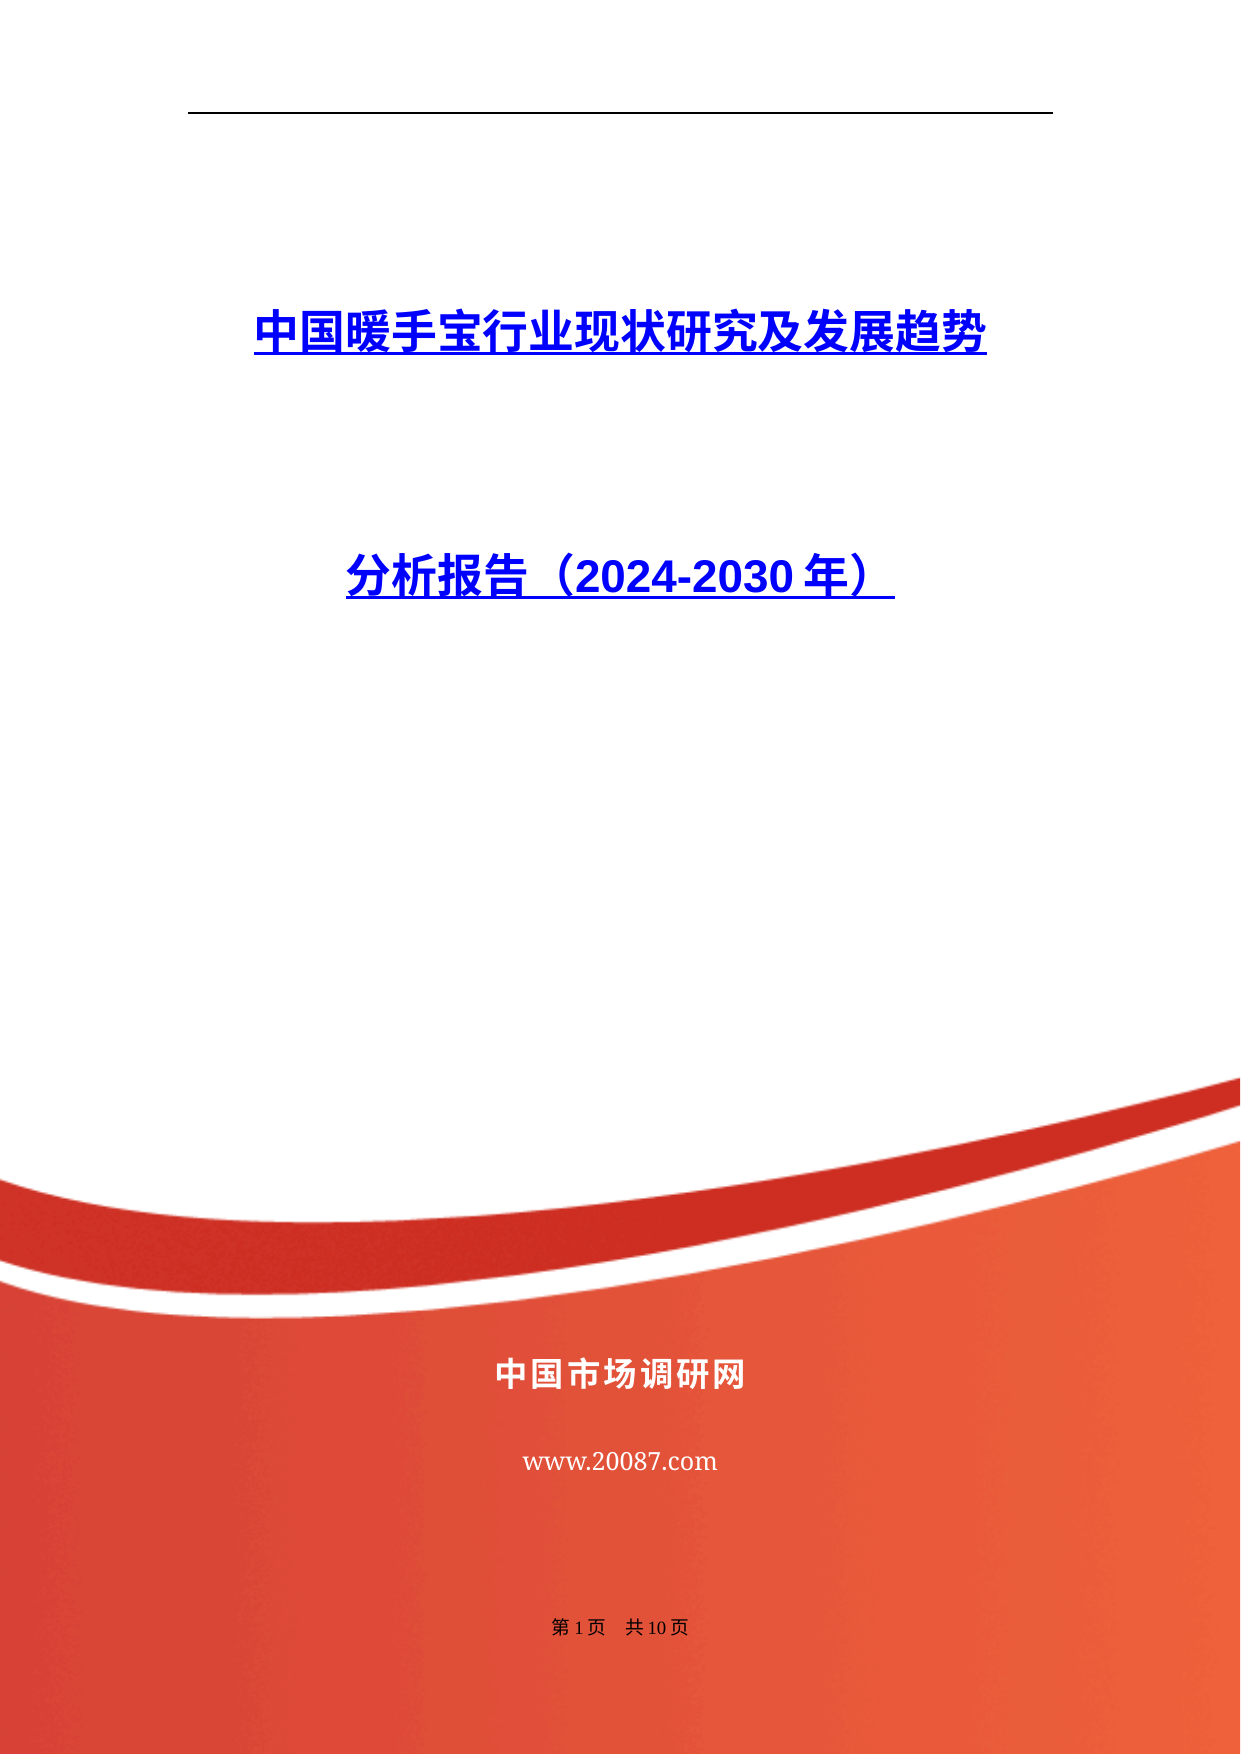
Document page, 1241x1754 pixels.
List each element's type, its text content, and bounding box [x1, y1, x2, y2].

table_header 中国暖手宝行业现状研究及发展趋势分析报告（2024-2030年） [188, 207, 1053, 773]
text www.20087.com [187, 1428, 1053, 1493]
subtitle 中国市场调研网 [187, 1339, 1053, 1404]
picture [0, 1006, 1241, 1754]
